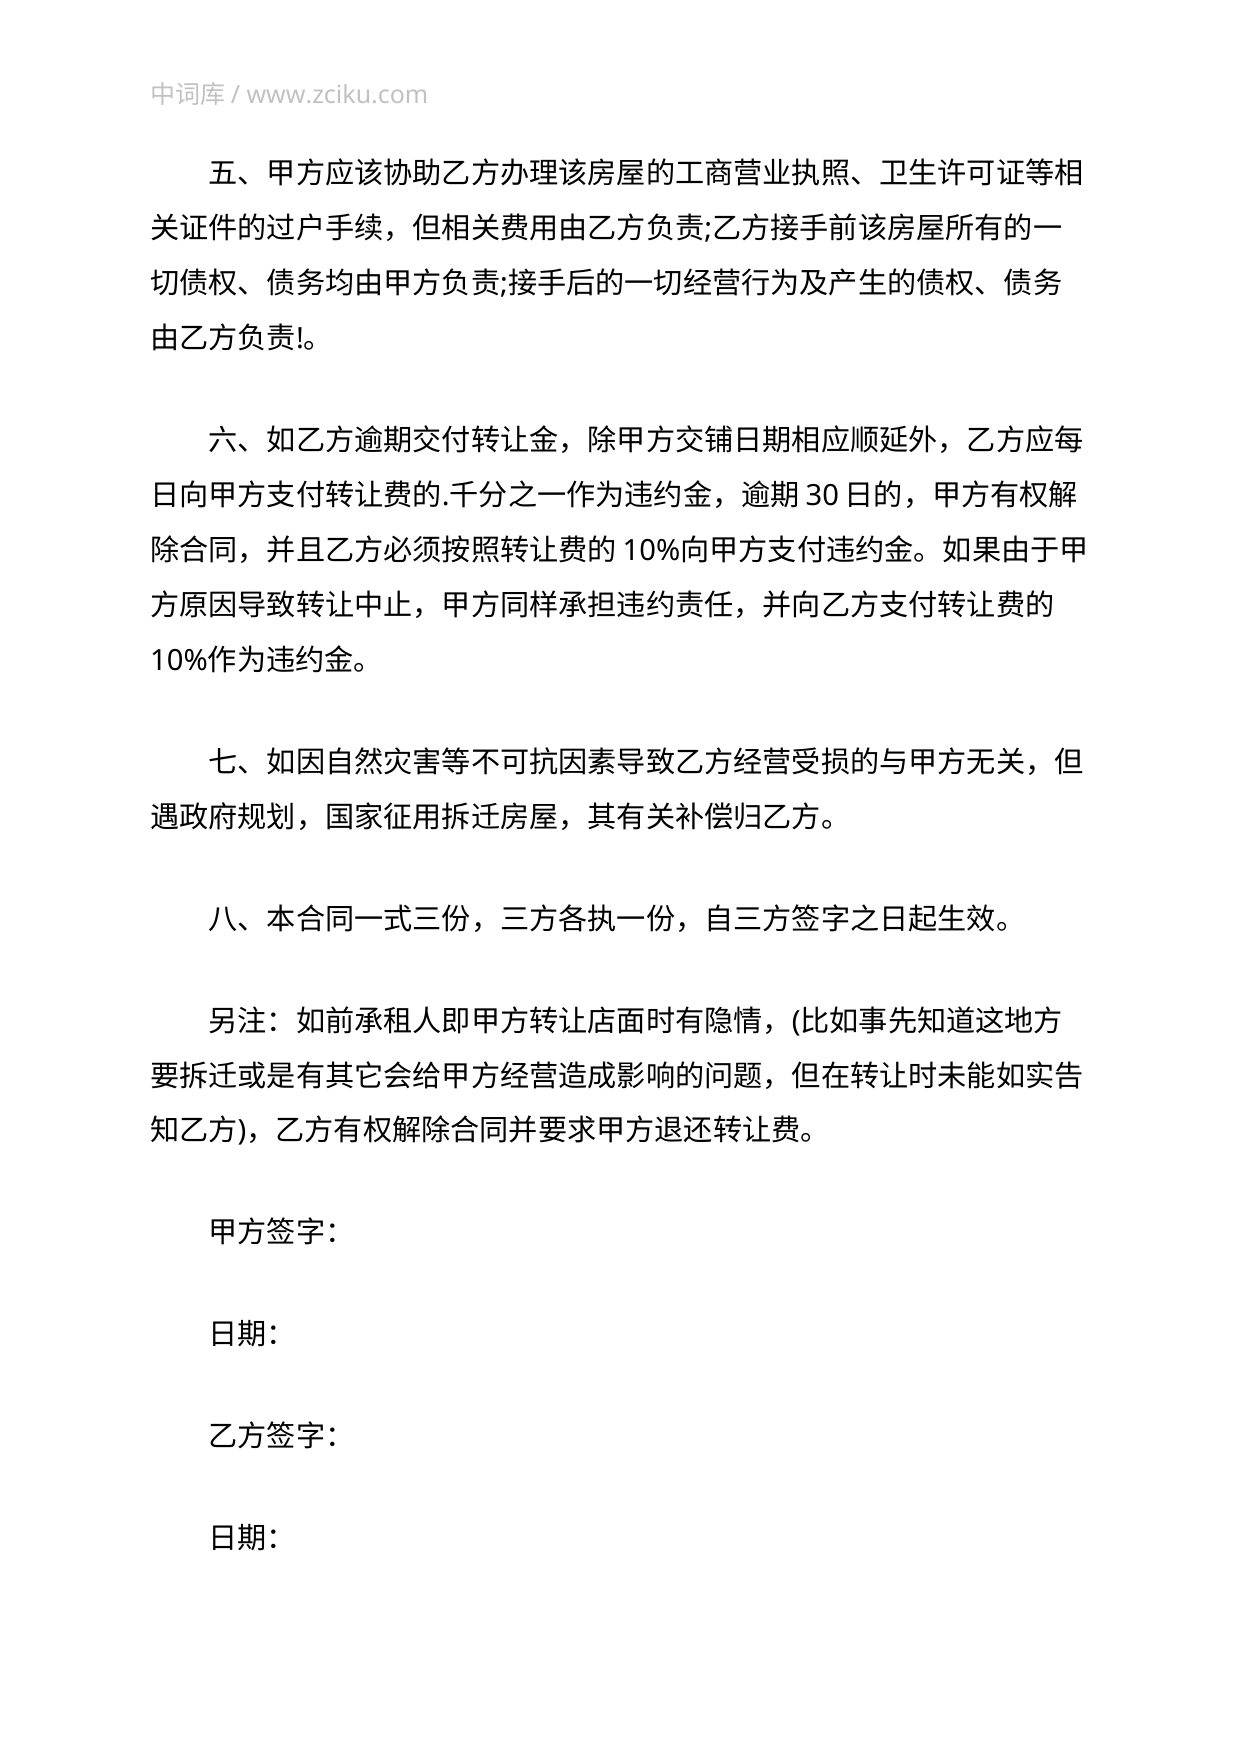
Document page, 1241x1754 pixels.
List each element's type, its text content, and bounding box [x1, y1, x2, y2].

text 乙方签字： [150, 1412, 1090, 1455]
text 日期： [150, 1311, 1090, 1353]
text 六、如乙方逾期交付转让金，除甲方交铺日期相应顺延外，乙方应每日向甲方支付转让费的.千分之一作为违约金，逾期30日的，甲方有权解除合同，并且乙方必须按照转让费的10%向甲方支付违约金。如果由于甲方原因导致转让中止，甲方同样承担违约责任，并向乙方支付转让费的10%作为违约金。 [150, 417, 1090, 679]
text 日期： [150, 1514, 1090, 1557]
text 甲方签字： [150, 1209, 1090, 1251]
text 五、甲方应该协助乙方办理该房屋的工商营业执照、卫生许可证等相关证件的过户手续，但相关费用由乙方负责;乙方接手前该房屋所有的一切债权、债务均由甲方负责;接手后的一切经营行为及产生的债权、债务由乙方负责!。 [150, 150, 1090, 357]
text 七、如因自然灾害等不可抗因素导致乙方经营受损的与甲方无关，但遇政府规划，国家征用拆迁房屋，其有关补偿归乙方。 [150, 739, 1090, 836]
text 另注：如前承租人即甲方转让店面时有隐情，(比如事先知道这地方要拆迁或是有其它会给甲方经营造成影响的问题，但在转让时未能如实告知乙方)，乙方有权解除合同并要求甲方退还转让费。 [150, 997, 1090, 1149]
text 八、本合同一式三份，三方各执一份，自三方签字之日起生效。 [150, 895, 1090, 938]
